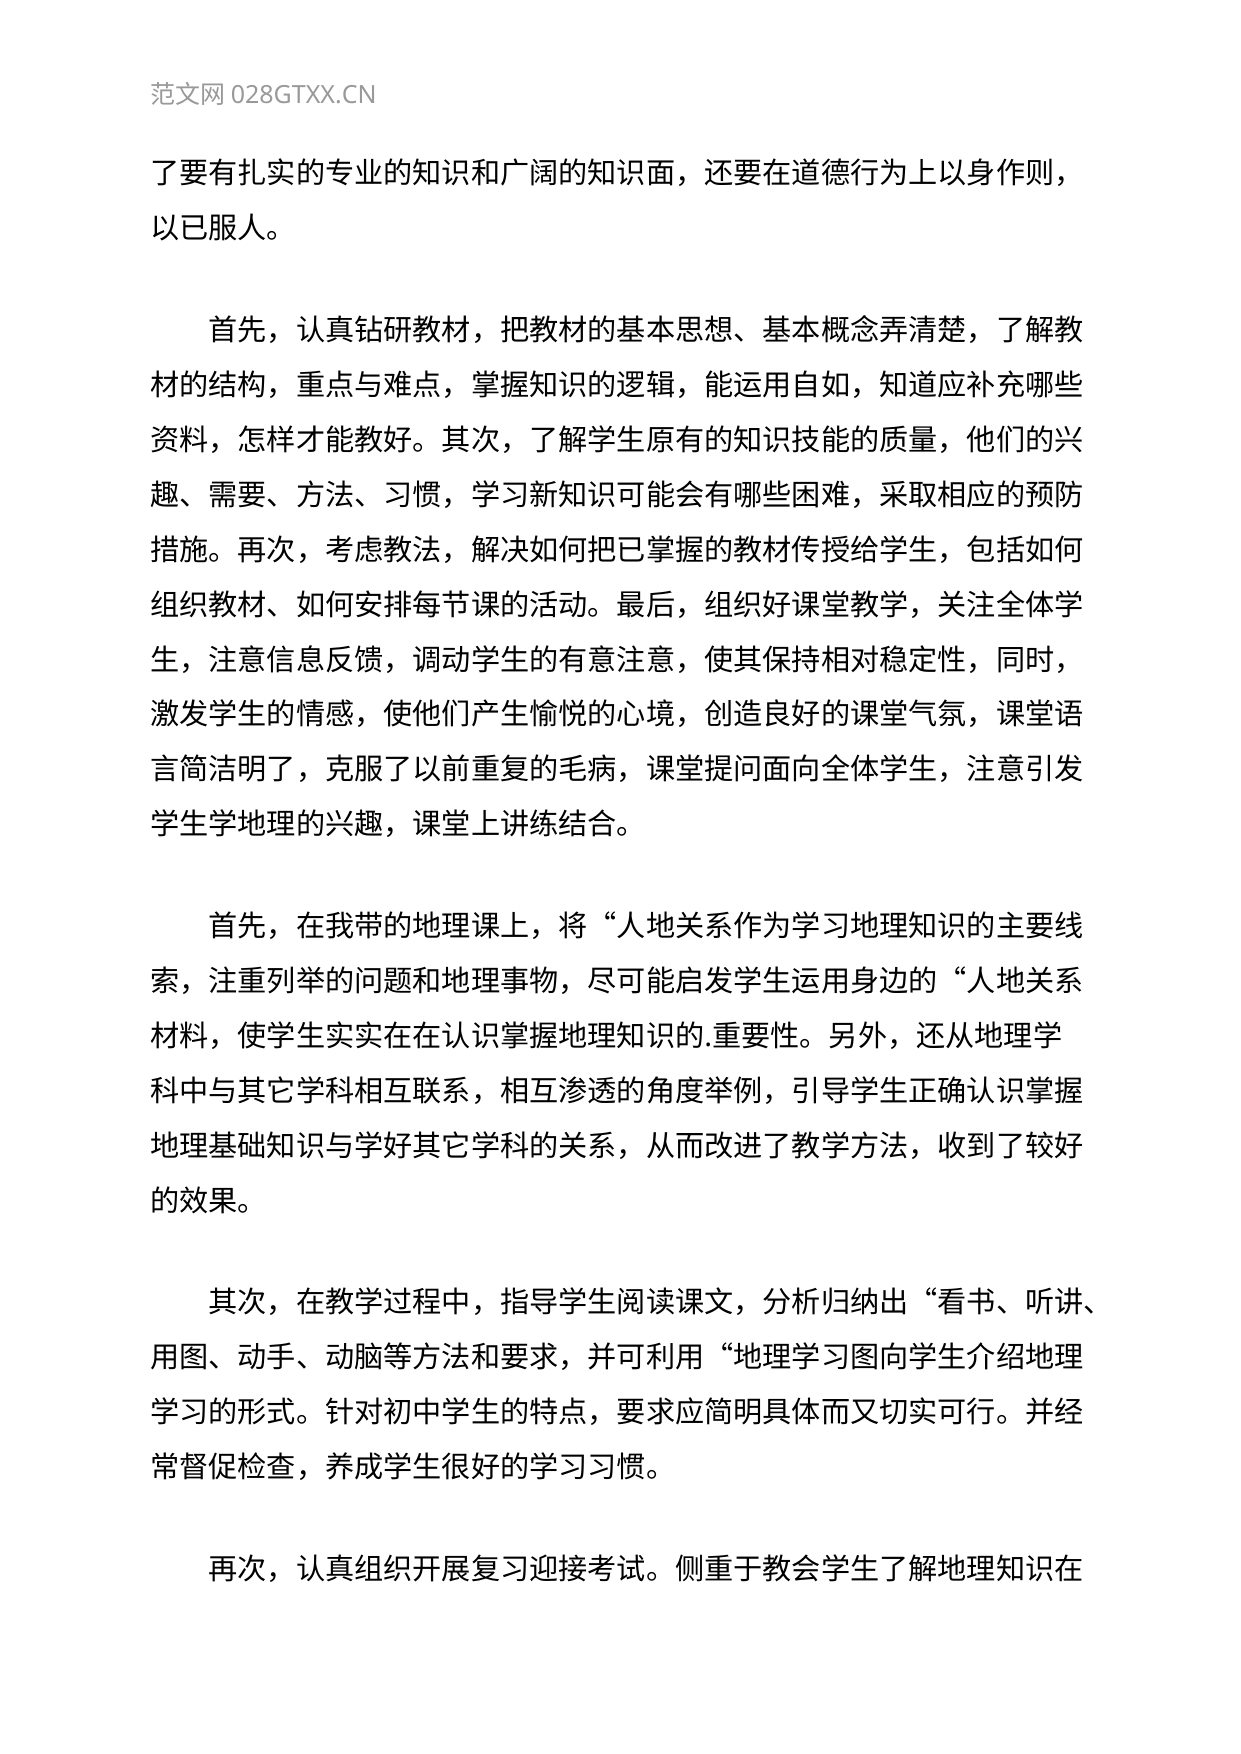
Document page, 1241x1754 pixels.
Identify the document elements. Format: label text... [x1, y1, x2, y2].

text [150, 1545, 1090, 1588]
text 首先，在我带的地理课上，将“人地关系作为学习地理知识的主要线索，注重列举的问题和地理事物，尽可能启发学生运用身边的“人地关系材料，使学生实实在在认识掌握地理知识的.重要性。另外，还从地理学科中与其它学科相互联系，相互渗透的角度举例，引导学生正确认识掌握地理基础知识与学好其它学科的关系，从而改进了教学方法，收到了较好的效果。 [150, 902, 1090, 1219]
text 其次，在教学过程中，指导学生阅读课文，分析归纳出“看书、听讲、用图、动手、动脑等方法和要求，并可利用“地理学习图向学生介绍地理学习的形式。针对初中学生的特点，要求应简明具体而又切实可行。并经常督促检查，养成学生很好的学习习惯。 [150, 1279, 1090, 1486]
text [150, 150, 1090, 247]
text 首先，认真钻研教材，把教材的基本思想、基本概念弄清楚，了解教材的结构，重点与难点，掌握知识的逻辑，能运用自如，知道应补充哪些资料，怎样才能教好。其次，了解学生原有的知识技能的质量，他们的兴趣、需要、方法、习惯，学习新知识可能会有哪些困难，采取相应的预防措施。再次，考虑教法，解决如何把已掌握的教材传授给学生，包括如何组织教材、如何安排每节课的活动。最后，组织好课堂教学，关注全体学生，注意信息反馈，调动学生的有意注意，使其保持相对稳定性，同时，激发学生的情感，使他们产生愉悦的心境，创造良好的课堂气氛，课堂语言简洁明了，克服了以前重复的毛病，课堂提问面向全体学生，注意引发学生学地理的兴趣，课堂上讲练结合。 [150, 307, 1090, 843]
